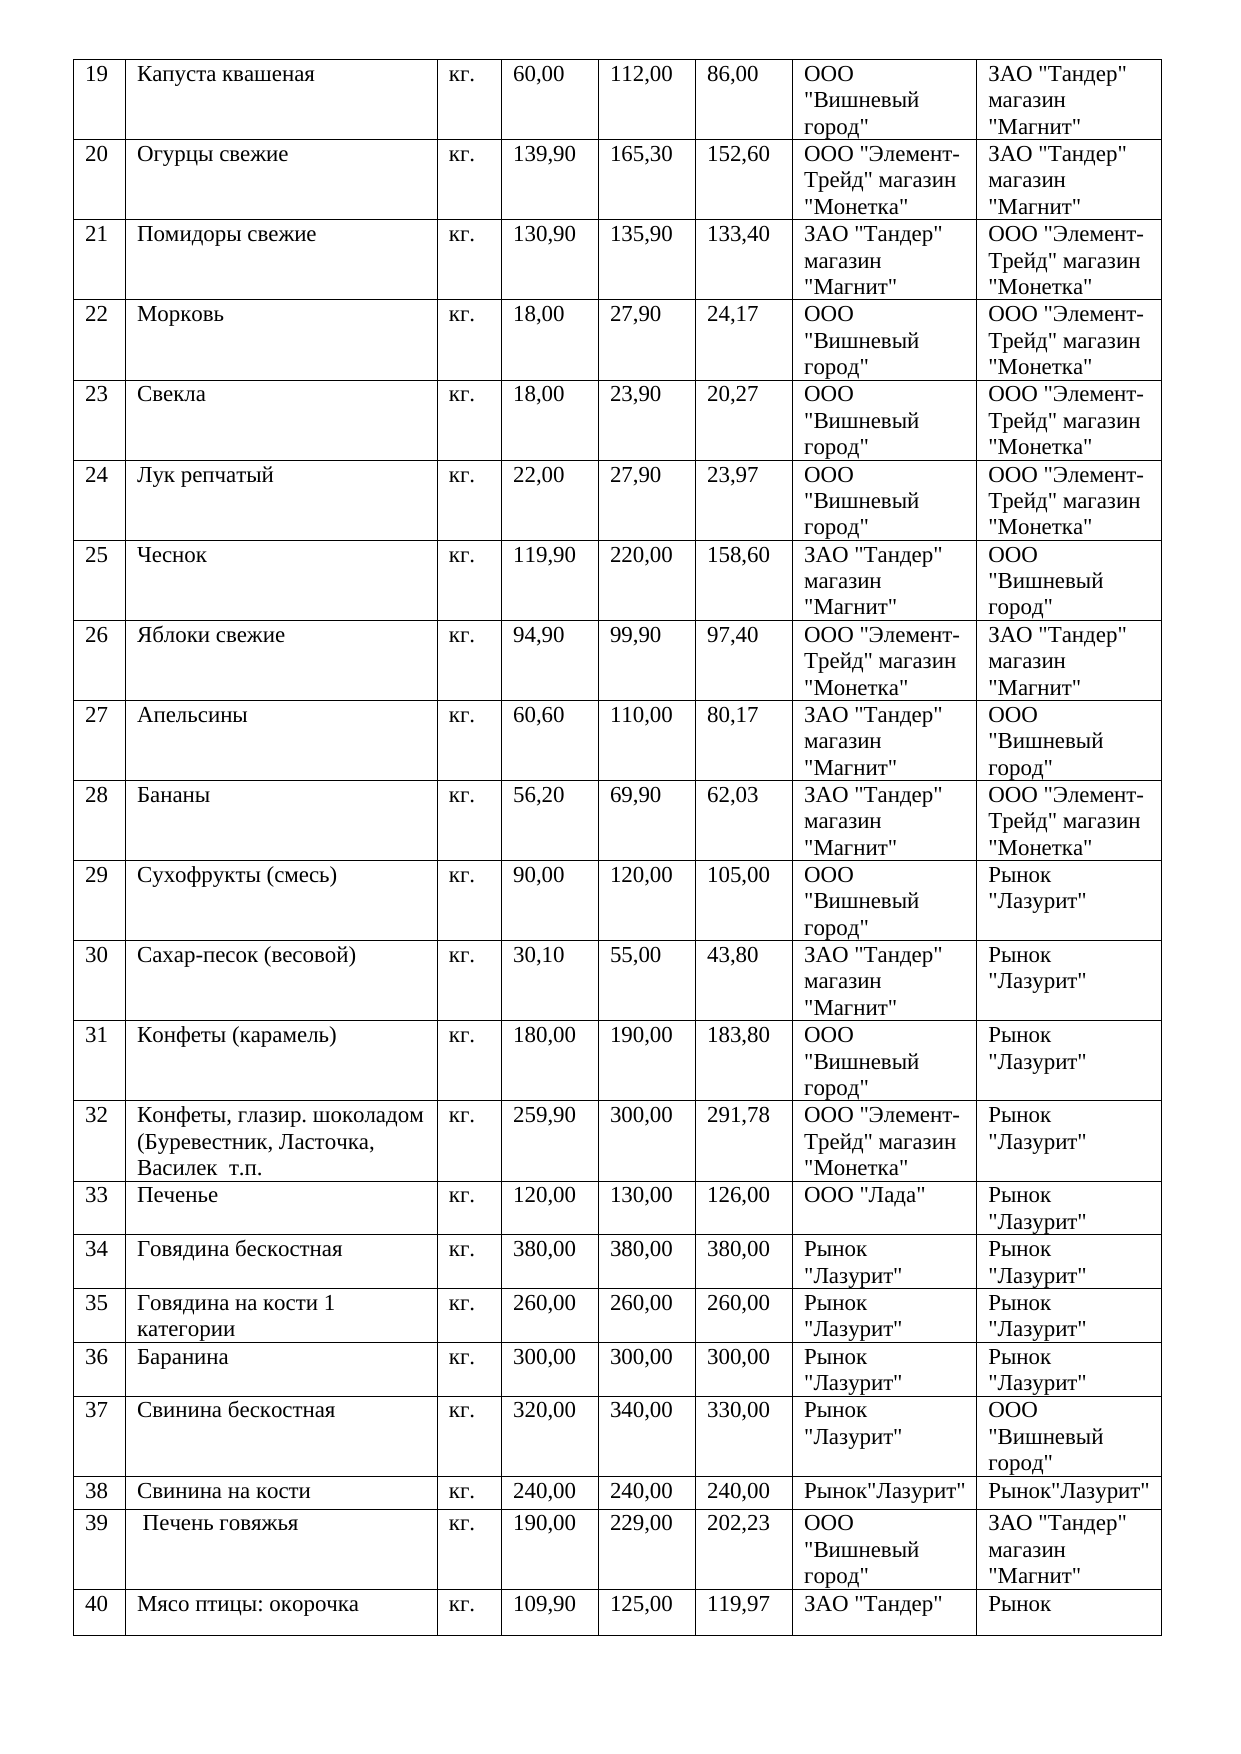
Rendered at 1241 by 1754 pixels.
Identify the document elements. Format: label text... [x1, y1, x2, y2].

table_cell ЗАО "Тандер" магазин "Магнит" [793, 701, 976, 780]
table_cell 90,00 [502, 861, 598, 940]
table_cell Свекла [126, 381, 437, 459]
table_cell 20,27 [696, 381, 792, 459]
table_cell ЗАО "Тандер" магазин "Магнит" [977, 621, 1161, 700]
table_cell 126,00 [696, 1182, 792, 1234]
table_cell ООО "Элемент-Трейд" магазин "Монетка" [793, 621, 976, 700]
table_cell ООО "Элемент-Трейд" магазин "Монетка" [793, 140, 976, 219]
table_cell 109,90 [502, 1590, 598, 1635]
table_cell Печень говяжья [126, 1510, 437, 1588]
table_cell ООО "Вишневый город" [793, 60, 976, 139]
table_cell 39 [74, 1510, 125, 1588]
table_cell 23 [74, 381, 125, 459]
table_cell Рынок"Лазурит" [977, 1477, 1161, 1508]
table_cell 135,90 [599, 220, 695, 299]
table_cell 28 [74, 781, 125, 860]
table_cell Рынок "Лазурит" [977, 1343, 1161, 1396]
table_cell ООО "Вишневый город" [977, 541, 1161, 620]
table_cell Рынок "Лазурит" [977, 1182, 1161, 1234]
table_cell кг. [438, 621, 501, 700]
table_cell кг. [438, 1397, 501, 1476]
table_cell ООО "Вишневый город" [793, 1510, 976, 1588]
table_cell 133,40 [696, 220, 792, 299]
table_cell Рынок "Лазурит" [977, 1235, 1161, 1288]
table_cell ООО "Вишневый город" [793, 461, 976, 540]
table_cell кг. [438, 1590, 501, 1635]
table_cell Говядина бескостная [126, 1235, 437, 1288]
table_cell 23,97 [696, 461, 792, 540]
table_cell 291,78 [696, 1101, 792, 1181]
table_cell кг. [438, 1182, 501, 1234]
table_cell 22 [74, 300, 125, 379]
table_cell ЗАО "Тандер" магазин "Магнит" [977, 1510, 1161, 1588]
table_cell 31 [74, 1021, 125, 1100]
table_cell 120,00 [502, 1182, 598, 1234]
table_cell 69,90 [599, 781, 695, 860]
table_cell 380,00 [599, 1235, 695, 1288]
table_cell Сухофрукты (смесь) [126, 861, 437, 940]
table_cell 21 [74, 220, 125, 299]
table_cell ООО "Элемент-Трейд" магазин "Монетка" [977, 300, 1161, 379]
table_cell 130,00 [599, 1182, 695, 1234]
table_cell 30,10 [502, 941, 598, 1020]
table_cell Сахар-песок (весовой) [126, 941, 437, 1020]
table_cell кг. [438, 60, 501, 139]
table_cell 27 [74, 701, 125, 780]
table_cell 152,60 [696, 140, 792, 219]
table_cell ЗАО "Тандер" магазин "Магнит" [793, 941, 976, 1020]
table_cell Лук репчатый [126, 461, 437, 540]
table_cell 62,03 [696, 781, 792, 860]
table_cell 32 [74, 1101, 125, 1181]
table_cell 80,17 [696, 701, 792, 780]
table_cell 190,00 [599, 1021, 695, 1100]
table_cell Печенье [126, 1182, 437, 1234]
table_cell кг. [438, 1477, 501, 1508]
table_cell 130,90 [502, 220, 598, 299]
table_cell Рынок "Лазурит" [977, 1289, 1161, 1342]
table_cell Огурцы свежие [126, 140, 437, 219]
table_cell ООО "Лада" [793, 1182, 976, 1234]
table_cell 18,00 [502, 381, 598, 459]
table_cell 99,90 [599, 621, 695, 700]
table_cell 110,00 [599, 701, 695, 780]
table_cell 94,90 [502, 621, 598, 700]
table_cell ООО "Вишневый город" [793, 300, 976, 379]
table_cell 37 [74, 1397, 125, 1476]
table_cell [793, 1590, 976, 1635]
table_cell ЗАО "Тандер" магазин "Магнит" [793, 220, 976, 299]
table_cell 19 [74, 60, 125, 139]
table_cell кг. [438, 941, 501, 1020]
table_cell 340,00 [599, 1397, 695, 1476]
table_cell Свинина бескостная [126, 1397, 437, 1476]
table_cell Конфеты (карамель) [126, 1021, 437, 1100]
table_cell кг. [438, 1510, 501, 1588]
table_cell Рынок "Лазурит" [793, 1397, 976, 1476]
table_cell ООО "Элемент-Трейд" магазин "Монетка" [977, 381, 1161, 459]
table_cell ЗАО "Тандер" магазин "Магнит" [977, 60, 1161, 139]
table_cell ООО "Элемент-Трейд" магазин "Монетка" [977, 220, 1161, 299]
table_cell кг. [438, 381, 501, 459]
table_cell кг. [438, 140, 501, 219]
table_cell ЗАО "Тандер" магазин "Магнит" [977, 140, 1161, 219]
table_cell 260,00 [696, 1289, 792, 1342]
table_cell 97,40 [696, 621, 792, 700]
table_cell 27,90 [599, 300, 695, 379]
table_cell Бананы [126, 781, 437, 860]
table_cell 229,00 [599, 1510, 695, 1588]
table_cell 24,17 [696, 300, 792, 379]
table_cell кг. [438, 1101, 501, 1181]
table_cell ООО "Вишневый город" [793, 861, 976, 940]
table_cell кг. [438, 300, 501, 379]
table_cell 260,00 [599, 1289, 695, 1342]
table_cell 330,00 [696, 1397, 792, 1476]
table_cell кг. [438, 701, 501, 780]
table_cell 30 [74, 941, 125, 1020]
table_cell 56,20 [502, 781, 598, 860]
table_cell ЗАО "Тандер" магазин "Магнит" [793, 781, 976, 860]
table_cell 300,00 [599, 1343, 695, 1396]
table_cell 240,00 [696, 1477, 792, 1508]
table_cell Говядина на кости 1 категории [126, 1289, 437, 1342]
table_cell 165,30 [599, 140, 695, 219]
table_cell 300,00 [696, 1343, 792, 1396]
table_cell Морковь [126, 300, 437, 379]
table_cell 43,80 [696, 941, 792, 1020]
table_cell Чеснок [126, 541, 437, 620]
table_cell 40 [74, 1590, 125, 1635]
table_cell 220,00 [599, 541, 695, 620]
table_cell 320,00 [502, 1397, 598, 1476]
table_cell 18,00 [502, 300, 598, 379]
table_cell 20 [74, 140, 125, 219]
table_cell 119,97 [696, 1590, 792, 1635]
table_cell 34 [74, 1235, 125, 1288]
table_cell Рынок "Лазурит" [977, 1101, 1161, 1181]
table_cell ООО "Вишневый город" [977, 701, 1161, 780]
table_cell Рынок "Лазурит" [977, 1021, 1161, 1100]
table_cell 22,00 [502, 461, 598, 540]
table_cell 300,00 [599, 1101, 695, 1181]
table_cell кг. [438, 541, 501, 620]
table_cell кг. [438, 861, 501, 940]
table_cell 86,00 [696, 60, 792, 139]
table_cell 240,00 [502, 1477, 598, 1508]
table_cell 25 [74, 541, 125, 620]
table_cell кг. [438, 1021, 501, 1100]
table_cell 139,90 [502, 140, 598, 219]
table_cell 259,90 [502, 1101, 598, 1181]
table_cell кг. [438, 461, 501, 540]
table_cell 300,00 [502, 1343, 598, 1396]
table_cell 60,00 [502, 60, 598, 139]
table_cell 105,00 [696, 861, 792, 940]
table_cell 35 [74, 1289, 125, 1342]
table_cell Апельсины [126, 701, 437, 780]
table_cell 158,60 [696, 541, 792, 620]
table_cell Помидоры свежие [126, 220, 437, 299]
table_cell Баранина [126, 1343, 437, 1396]
table_cell 119,90 [502, 541, 598, 620]
table_cell 27,90 [599, 461, 695, 540]
table_cell 29 [74, 861, 125, 940]
table_cell ООО "Вишневый город" [793, 381, 976, 459]
table_cell кг. [438, 220, 501, 299]
table_cell 180,00 [502, 1021, 598, 1100]
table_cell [126, 1590, 437, 1635]
table_cell ООО "Элемент-Трейд" магазин "Монетка" [977, 461, 1161, 540]
table_cell 120,00 [599, 861, 695, 940]
table_cell 183,80 [696, 1021, 792, 1100]
table_cell Рынок"Лазурит" [793, 1477, 976, 1508]
table_cell 60,60 [502, 701, 598, 780]
table_cell Капуста квашеная [126, 60, 437, 139]
table_cell 125,00 [599, 1590, 695, 1635]
table_cell Рынок "Лазурит" [793, 1235, 976, 1288]
table_cell 33 [74, 1182, 125, 1234]
table_cell 38 [74, 1477, 125, 1508]
table_cell 380,00 [502, 1235, 598, 1288]
table_cell Рынок "Лазурит" [793, 1289, 976, 1342]
table_cell Свинина на кости [126, 1477, 437, 1508]
table_cell ООО "Элемент-Трейд" магазин "Монетка" [977, 781, 1161, 860]
table_cell кг. [438, 1235, 501, 1288]
table_cell кг. [438, 1289, 501, 1342]
table_cell 380,00 [696, 1235, 792, 1288]
table_cell Яблоки свежие [126, 621, 437, 700]
table_cell кг. [438, 781, 501, 860]
table_cell Рынок "Лазурит" [977, 861, 1161, 940]
table_cell 202,23 [696, 1510, 792, 1588]
table_cell 190,00 [502, 1510, 598, 1588]
table_cell ООО "Вишневый город" [793, 1021, 976, 1100]
table_cell 112,00 [599, 60, 695, 139]
table_cell Рынок "Лазурит" [793, 1343, 976, 1396]
table_cell 26 [74, 621, 125, 700]
table_cell 240,00 [599, 1477, 695, 1508]
table_cell 260,00 [502, 1289, 598, 1342]
table_cell кг. [438, 1343, 501, 1396]
table_cell ЗАО "Тандер" магазин "Магнит" [793, 541, 976, 620]
table_cell ООО "Элемент-Трейд" магазин "Монетка" [793, 1101, 976, 1181]
table_cell Рынок "Лазурит" [977, 1590, 1161, 1635]
table_cell 23,90 [599, 381, 695, 459]
table_cell 55,00 [599, 941, 695, 1020]
table_cell 36 [74, 1343, 125, 1396]
table_cell ООО "Вишневый город" [977, 1397, 1161, 1476]
table_cell Конфеты, глазир. шоколадом (Буревестник, Ласточка, Василек т.п. [126, 1101, 437, 1181]
table_cell Рынок "Лазурит" [977, 941, 1161, 1020]
table_cell 24 [74, 461, 125, 540]
